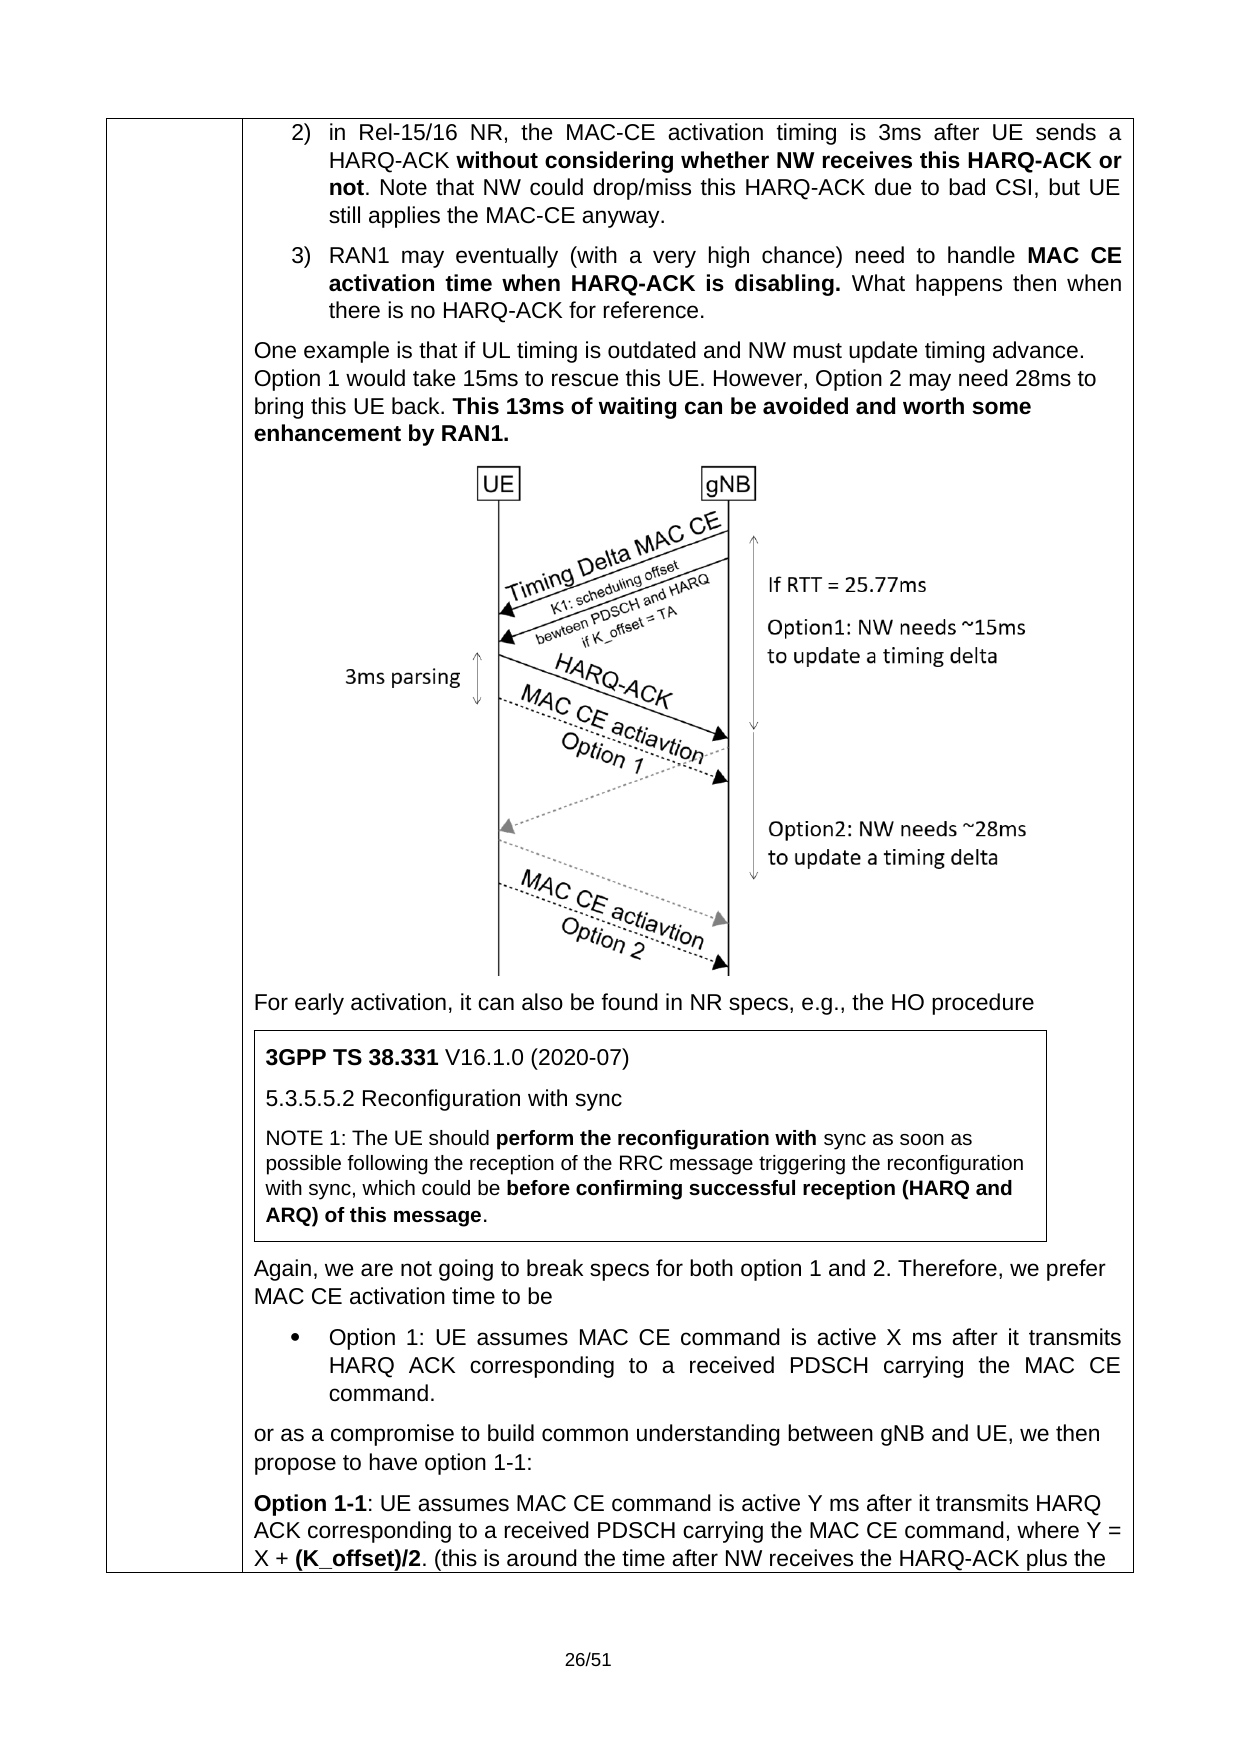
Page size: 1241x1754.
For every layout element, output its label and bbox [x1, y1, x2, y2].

picture [330, 460, 1046, 976]
table_cell [243, 119, 1133, 1572]
table_cell [107, 119, 242, 1572]
